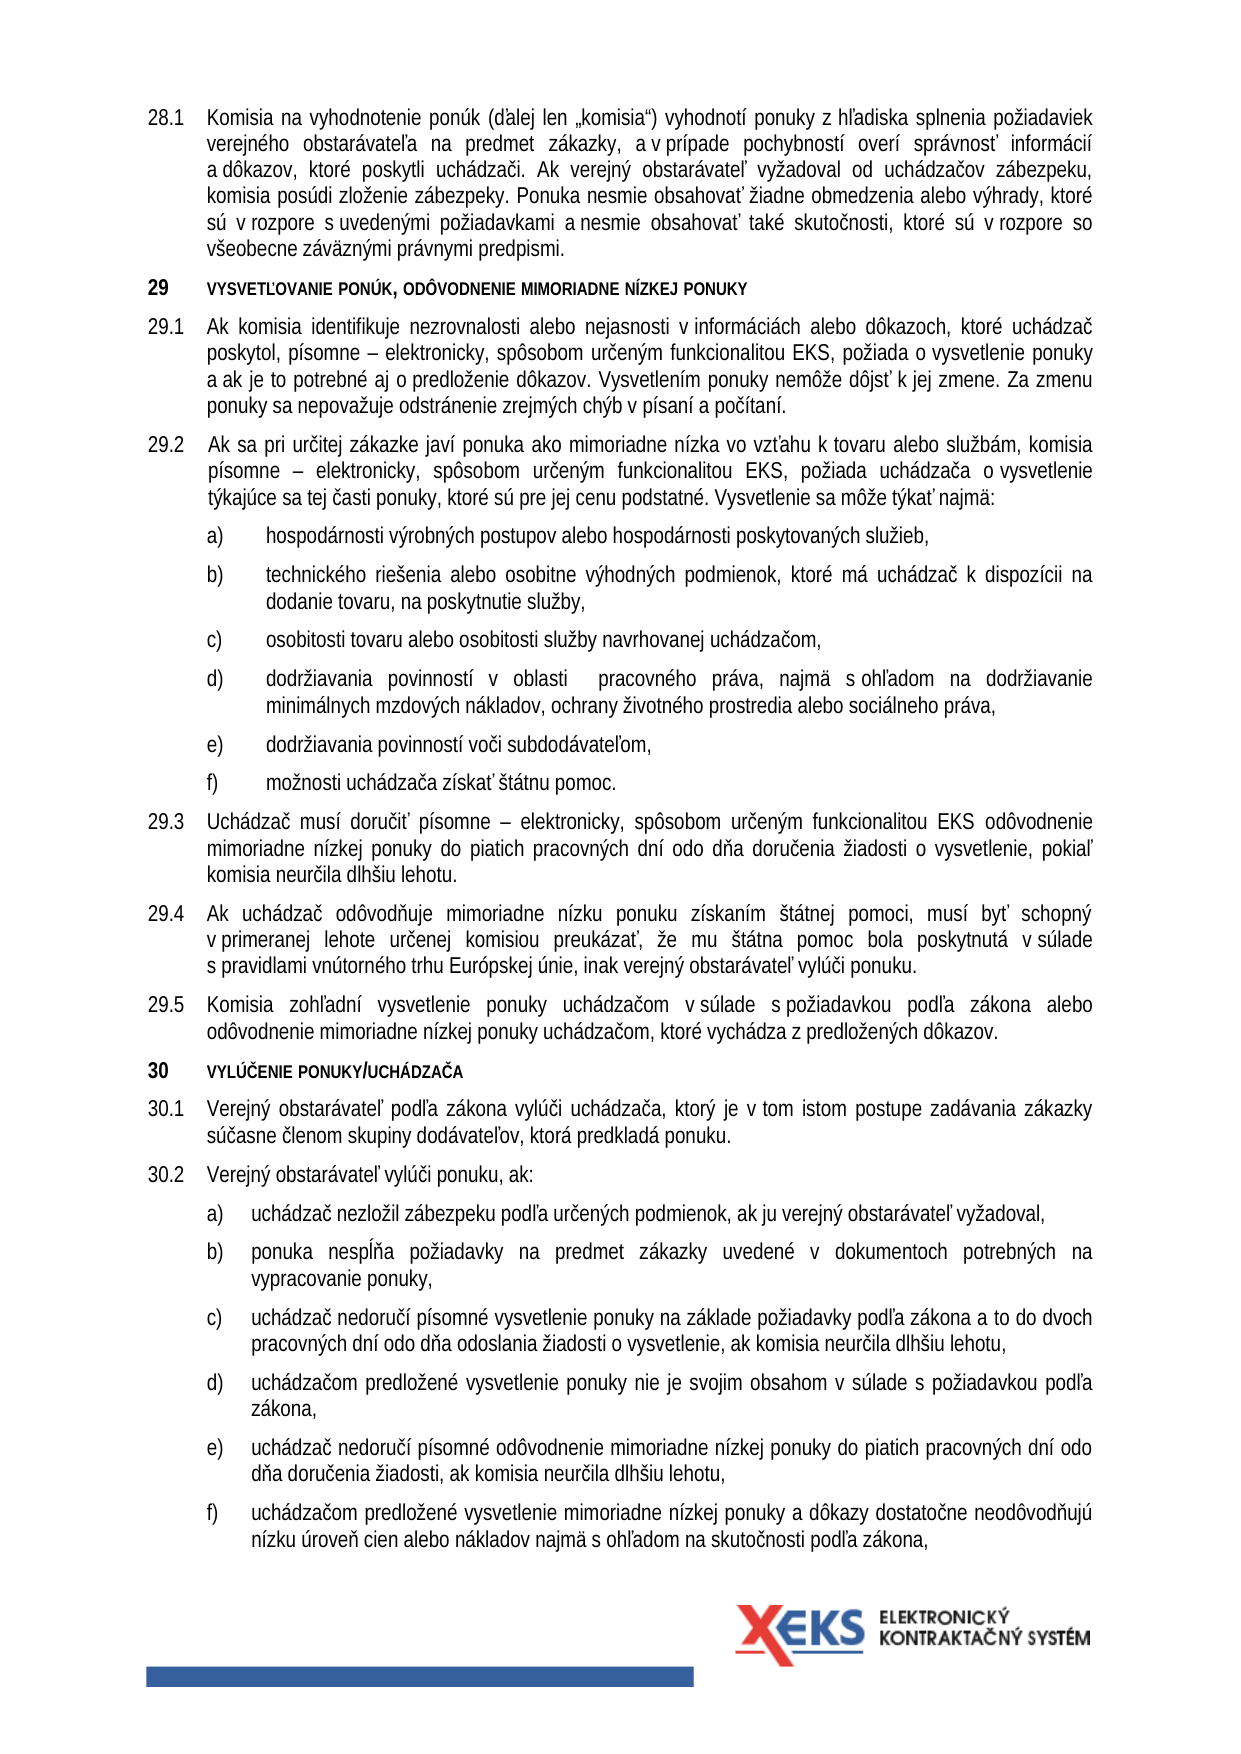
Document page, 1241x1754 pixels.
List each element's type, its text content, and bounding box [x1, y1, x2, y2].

list dodržiavania povinností voči subdodávateľom, [207, 731, 1093, 757]
list Uchádzač musí doručiť písomne – elektronicky, spôsobom určeným funkcionalitou EKS odôvodnenie mimoriadne nízkej ponuky do piatich pracovných dní odo dňa doručenia žiadosti o vysvetlenie, pokiaľ komisia neurčila dlhšiu lehotu. [148, 808, 1093, 887]
list technického riešenia alebo osobitne výhodných podmienok, ktoré má uchádzač k dispozícii na dodanie tovaru, na poskytnutie služby, [207, 561, 1093, 614]
list uchádzač nedoručí písomné odôvodnenie mimoriadne nízkej ponuky do piatich pracovných dní odo dňa doručenia žiadosti, ak komisia neurčila dlhšiu lehotu, [207, 1434, 1093, 1487]
list možnosti uchádzača získať štátnu pomoc. [207, 769, 1093, 796]
list Ak sa pri určitej zákazke javí ponuka ako mimoriadne nízka vo vzťahu k tovaru alebo službám, komisia písomne – elektronicky, spôsobom určeným funkcionalitou EKS, požiada uchádzača o vysvetlenie týkajúce sa tej časti ponuky, ktoré sú pre jej cenu podstatné. Vysvetlenie sa môže týkať najmä: [148, 431, 1093, 510]
list dodržiavania povinností v oblasti pracovného práva, najmä s ohľadom na dodržiavanie minimálnych mzdových nákladov, ochrany životného prostredia alebo sociálneho práva, [207, 665, 1093, 718]
list osobitosti tovaru alebo osobitosti služby navrhovanej uchádzačom, [207, 626, 1093, 653]
list vysvetľovanie ponúk, odôvodnenie mimoriadne nízkej ponuky [148, 274, 1093, 300]
list Ak uchádzač odôvodňuje mimoriadne nízku ponuku získaním štátnej pomoci, musí byť schopný v primeranej lehote určenej komisiou preukázať, že mu štátna pomoc bola poskytnutá v súlade s pravidlami vnútorného trhu Európskej únie, inak verejný obstarávateľ vylúči ponuku. [148, 900, 1093, 979]
list Komisia zohľadní vysvetlenie ponuky uchádzačom v súlade s požiadavkou podľa zákona alebo odôvodnenie mimoriadne nízkej ponuky uchádzačom, ktoré vychádza z predložených dôkazov. [148, 991, 1093, 1044]
list vylúčenie ponuky/uchádzača [148, 1057, 1093, 1083]
list hospodárnosti výrobných postupov alebo hospodárnosti poskytovaných služieb, [207, 522, 1093, 549]
list Verejný obstarávateľ podľa zákona vylúči uchádzača, ktorý je v tom istom postupe zadávania zákazky súčasne členom skupiny dodávateľov, ktorá predkladá ponuku. [148, 1095, 1093, 1148]
list ponuka nespĺňa požiadavky na predmet zákazky uvedené v dokumentoch potrebných na vypracovanie ponuky, [207, 1238, 1093, 1291]
list Komisia na vyhodnotenie ponúk (ďalej len „komisia“) vyhodnotí ponuky z hľadiska splnenia požiadaviek verejného obstarávateľa na predmet zákazky, a v prípade pochybností overí správnosť informácií a dôkazov, ktoré poskytli uchádzači. Ak verejný obstarávateľ vyžadoval od uchádzačov zábezpeku, komisia posúdi zloženie zábezpeky. Ponuka nesmie obsahovať žiadne obmedzenia alebo výhrady, ktoré sú v rozpore s uvedenými požiadavkami a nesmie obsahovať také skutočnosti, ktoré sú v rozpore so všeobecne záväznými právnymi predpismi. [148, 103, 1093, 262]
picture [146, 1605, 1090, 1687]
list uchádzačom predložené vysvetlenie ponuky nie je svojim obsahom v súlade s požiadavkou podľa zákona, [207, 1369, 1093, 1421]
list uchádzač nezložil zábezpeku podľa určených podmienok, ak ju verejný obstarávateľ vyžadoval, [207, 1199, 1093, 1226]
list Ak komisia identifikuje nezrovnalosti alebo nejasnosti v informáciách alebo dôkazoch, ktoré uchádzač poskytol, písomne – elektronicky, spôsobom určeným funkcionalitou EKS, požiada o vysvetlenie ponuky a ak je to potrebné aj o predloženie dôkazov. Vysvetlením ponuky nemôže dôjsť k jej zmene. Za zmenu ponuky sa nepovažuje odstránenie zrejmých chýb v písaní a počítaní. [148, 313, 1093, 418]
list Verejný obstarávateľ vylúči ponuku, ak: [148, 1161, 1093, 1187]
list uchádzačom predložené vysvetlenie mimoriadne nízkej ponuky a dôkazy dostatočne neodôvodňujú nízku úroveň cien alebo nákladov najmä s ohľadom na skutočnosti podľa zákona, [207, 1499, 1093, 1552]
list uchádzač nedoručí písomné vysvetlenie ponuky na základe požiadavky podľa zákona a to do dvoch pracovných dní odo dňa odoslania žiadosti o vysvetlenie, ak komisia neurčila dlhšiu lehotu, [207, 1303, 1093, 1356]
